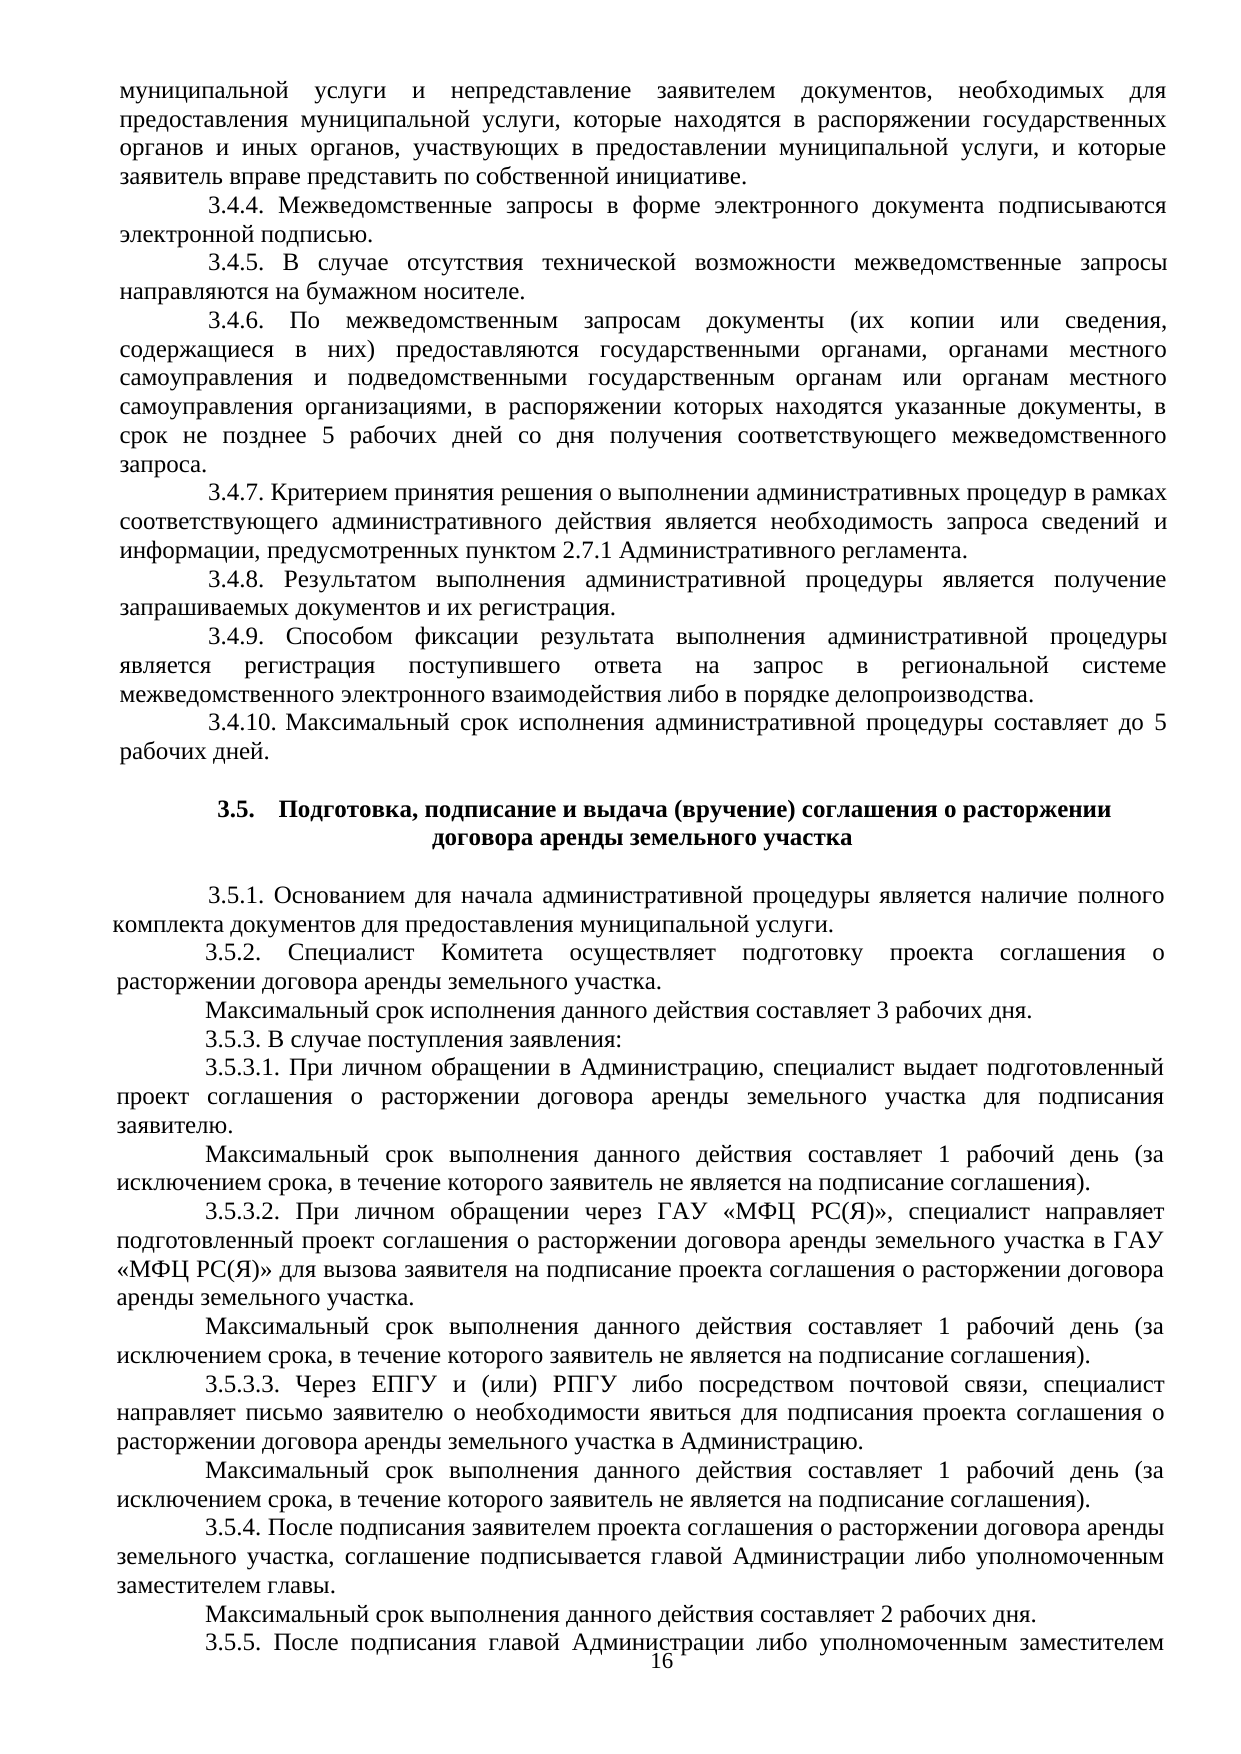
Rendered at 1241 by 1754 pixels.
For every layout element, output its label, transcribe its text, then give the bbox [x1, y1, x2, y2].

text 3.4.7. Критерием принятия решения о выполнении административных процедур в рамках соответствующего административного действия является необходимость запроса сведений и информации, предусмотренных пунктом 2.7.1 Административного регламента. [119, 477, 1167, 564]
text 3.5.3.2. При личном обращении через ГАУ «МФЦ РС(Я)», специалист направляет подготовленный проект соглашения о расторжении договора аренды земельного участка в ГАУ «МФЦ РС(Я)» для вызова заявителя на подписание проекта соглашения о расторжении договора аренды земельного участка. [116, 1196, 1165, 1311]
text Максимальный срок выполнения данного действия составляет 2 рабочих дня. [116, 1599, 1165, 1627]
text Максимальный срок исполнения данного действия составляет 3 рабочих дня. [116, 995, 1165, 1024]
text 3.5.3. В случае поступления заявления: [116, 1024, 1165, 1052]
text Максимальный срок выполнения данного действия составляет 1 рабочий день (за исключением срока, в течение которого заявитель не является на подписание соглашения). [116, 1139, 1165, 1196]
text 3.4.5. В случае отсутствия технической возможности межведомственные запросы направляются на бумажном носителе. [119, 247, 1167, 305]
text 3.4.6. По межведомственным запросам документы (их копии или сведения, содержащиеся в них) предоставляются государственными органами, органами местного самоуправления и подведомственными государственным органам или органам местного самоуправления организациями, в распоряжении которых находятся указанные документы, в срок не позднее 5 рабочих дней со дня получения соответствующего межведомственного запроса. [119, 305, 1167, 477]
list Подготовка, подписание и выдача (вручение) соглашения о расторжении договора аренды земельного участка [119, 794, 1165, 851]
text 3.4.10. Максимальный срок исполнения административной процедуры составляет до 5 рабочих дней. [119, 707, 1167, 765]
text 3.5.1. Основанием для начала административной процедуры является наличие полного комплекта документов для предоставления муниципальной услуги. [112, 880, 1165, 937]
text 3.4.9. Способом фиксации результата выполнения административной процедуры является регистрация поступившего ответа на запрос в региональной системе межведомственного электронного взаимодействия либо в порядке делопроизводства. [119, 621, 1167, 707]
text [116, 1627, 1165, 1656]
text 3.4.4. Межведомственные запросы в форме электронного документа подписываются электронной подписью. [119, 190, 1167, 247]
text 3.5.3.1. При личном обращении в Администрацию, специалист выдает подготовленный проект соглашения о расторжении договора аренды земельного участка для подписания заявителю. [116, 1052, 1165, 1139]
text Максимальный срок выполнения данного действия составляет 1 рабочий день (за исключением срока, в течение которого заявитель не является на подписание соглашения). [116, 1455, 1165, 1512]
text 3.5.3.3. Через ЕПГУ и (или) РПГУ либо посредством почтовой связи, специалист направляет письмо заявителю о необходимости явиться для подписания проекта соглашения о расторжении договора аренды земельного участка в Администрацию. [116, 1369, 1165, 1455]
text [119, 75, 1167, 190]
text 3.5.2. Специалист Комитета осуществляет подготовку проекта соглашения о расторжении договора аренды земельного участка. [116, 937, 1165, 995]
text 3.4.8. Результатом выполнения административной процедуры является получение запрашиваемых документов и их регистрация. [119, 564, 1167, 621]
text Максимальный срок выполнения данного действия составляет 1 рабочий день (за исключением срока, в течение которого заявитель не является на подписание соглашения). [116, 1311, 1165, 1369]
text 3.5.4. После подписания заявителем проекта соглашения о расторжении договора аренды земельного участка, соглашение подписывается главой Администрации либо уполномоченным заместителем главы. [116, 1512, 1165, 1599]
